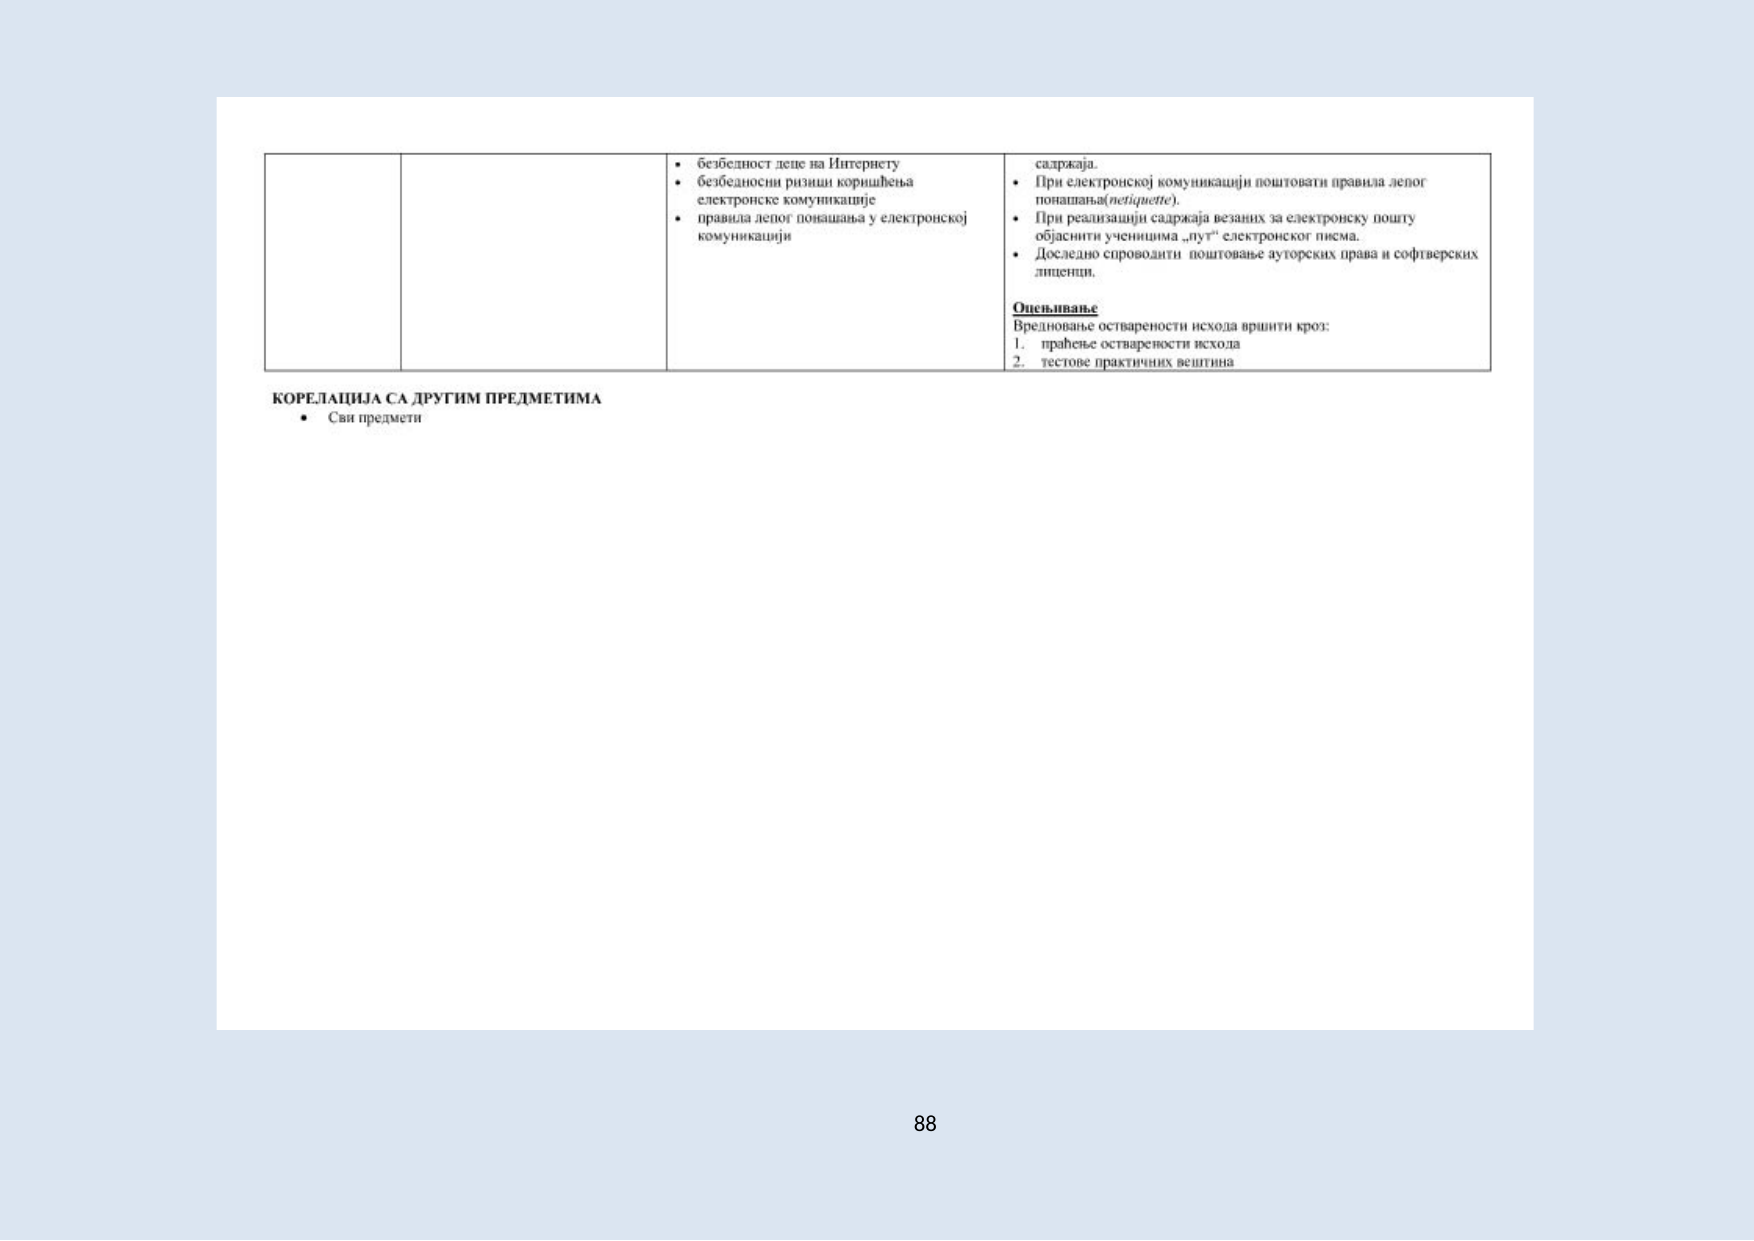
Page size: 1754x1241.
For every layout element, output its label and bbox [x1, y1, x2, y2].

picture [216, 97, 1534, 1030]
